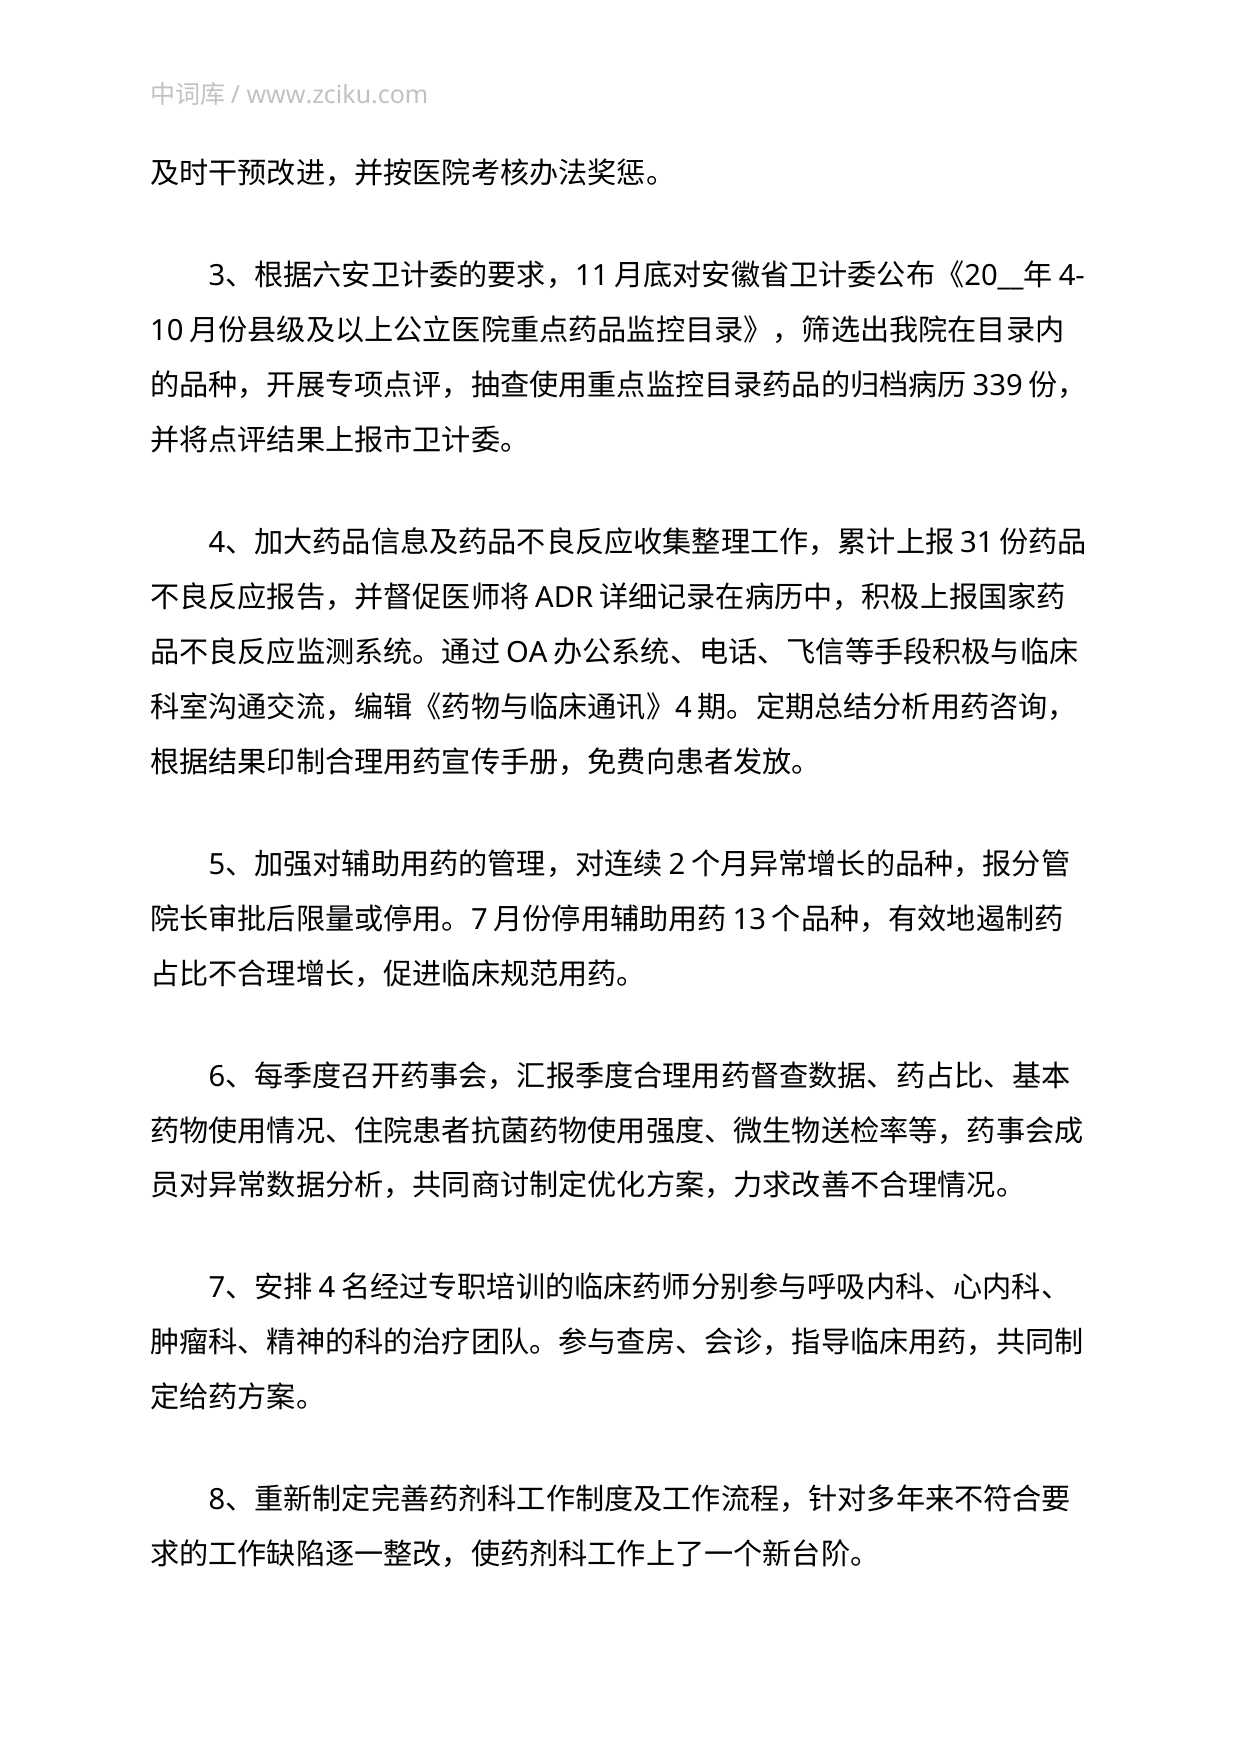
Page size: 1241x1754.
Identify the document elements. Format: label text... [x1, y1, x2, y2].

text 4、加大药品信息及药品不良反应收集整理工作，累计上报31份药品不良反应报告，并督促医师将ADR详细记录在病历中，积极上报国家药品不良反应监测系统。通过OA办公系统、电话、飞信等手段积极与临床科室沟通交流，编辑《药物与临床通讯》4期。定期总结分析用药咨询，根据结果印制合理用药宣传手册，免费向患者发放。 [150, 518, 1090, 781]
text 7、安排4名经过专职培训的临床药师分别参与呼吸内科、心内科、肿瘤科、精神的科的治疗团队。参与查房、会诊，指导临床用药，共同制定给药方案。 [150, 1264, 1090, 1416]
text 5、加强对辅助用药的管理，对连续2个月异常增长的品种，报分管院长审批后限量或停用。7月份停用辅助用药13个品种，有效地遏制药占比不合理增长，促进临床规范用药。 [150, 840, 1090, 993]
text 3、根据六安卫计委的要求，11月底对安徽省卫计委公布《20__年4-10月份县级及以上公立医院重点药品监控目录》，筛选出我院在目录内的品种，开展专项点评，抽查使用重点监控目录药品的归档病历339份，并将点评结果上报市卫计委。 [150, 252, 1090, 459]
text 8、重新制定完善药剂科工作制度及工作流程，针对多年来不符合要求的工作缺陷逐一整改，使药剂科工作上了一个新台阶。 [150, 1475, 1090, 1573]
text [150, 150, 1090, 192]
text 6、每季度召开药事会，汇报季度合理用药督查数据、药占比、基本药物使用情况、住院患者抗菌药物使用强度、微生物送检率等，药事会成员对异常数据分析，共同商讨制定优化方案，力求改善不合理情况。 [150, 1052, 1090, 1204]
